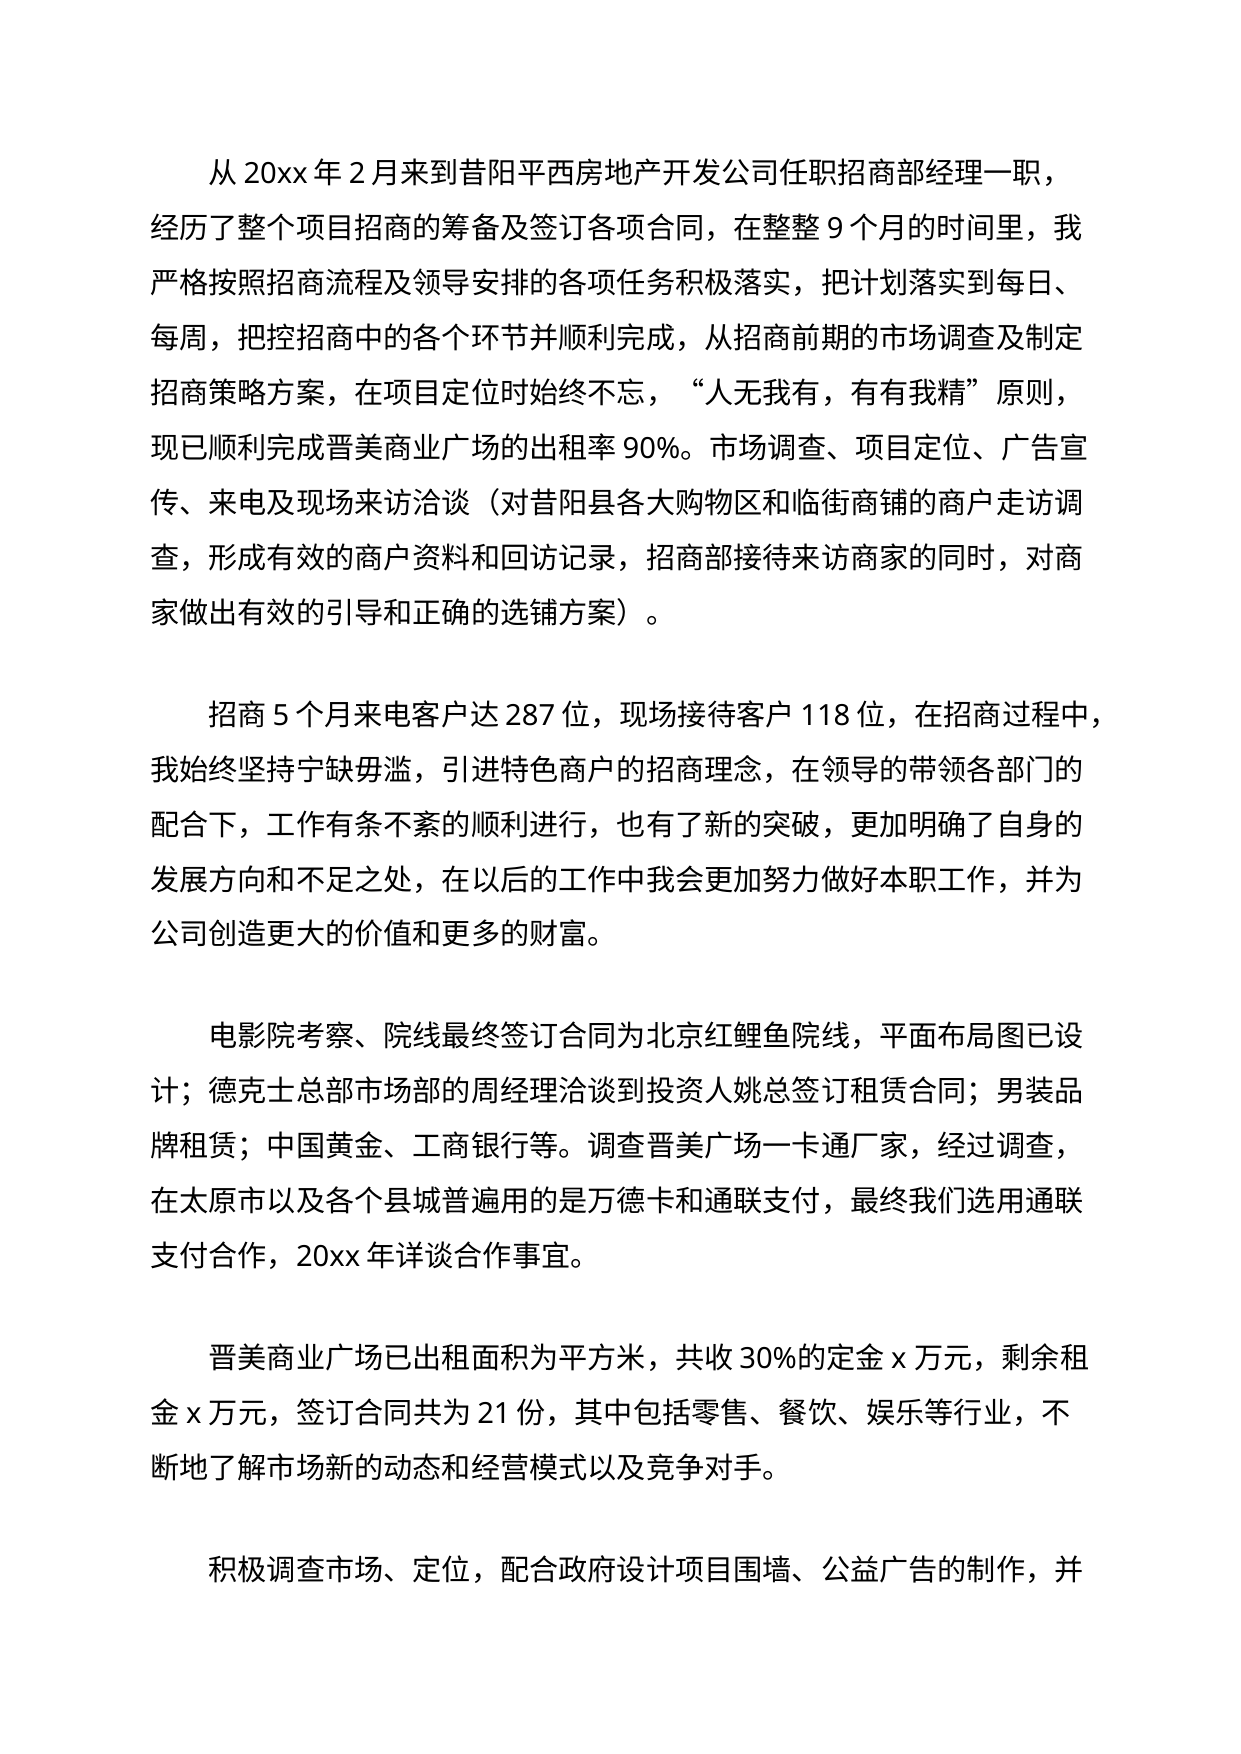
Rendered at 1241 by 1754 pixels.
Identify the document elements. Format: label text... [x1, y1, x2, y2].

text 晋美商业广场已出租面积为平方米，共收30%的定金 x 万元，剩余租金 x 万元，签订合同共为21份，其中包括零售、餐饮、娱乐等行业，不断地了解市场新的动态和经营模式以及竞争对手。 [150, 1334, 1090, 1487]
text 电影院考察、院线最终签订合同为北京红鲤鱼院线，平面布局图已设计；德克士总部市场部的周经理洽谈到投资人姚总签订租赁合同；男装品牌租赁；中国黄金、工商银行等。调查晋美广场一卡通厂家，经过调查，在太原市以及各个县城普遍用的是万德卡和通联支付，最终我们选用通联支付合作，20xx年详谈合作事宜。 [150, 1013, 1090, 1275]
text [150, 1546, 1090, 1588]
text 从20xx年2月来到昔阳平西房地产开发公司任职招商部经理一职，经历了整个项目招商的筹备及签订各项合同，在整整9个月的时间里，我严格按照招商流程及领导安排的各项任务积极落实，把计划落实到每日、每周，把控招商中的各个环节并顺利完成，从招商前期的市场调查及制定招商策略方案，在项目定位时始终不忘，“人无我有，有有我精”原则，现已顺利完成晋美商业广场的出租率90%。市场调查、项目定位、广告宣传、来电及现场来访洽谈（对昔阳县各大购物区和临街商铺的商户走访调查，形成有效的商户资料和回访记录，招商部接待来访商家的同时，对商家做出有效的引导和正确的选铺方案）。 [150, 150, 1090, 632]
text 招商5个月来电客户达287位，现场接待客户118位，在招商过程中，我始终坚持宁缺毋滥，引进特色商户的招商理念，在领导的带领各部门的配合下，工作有条不紊的顺利进行，也有了新的突破，更加明确了自身的发展方向和不足之处，在以后的工作中我会更加努力做好本职工作，并为公司创造更大的价值和更多的财富。 [150, 691, 1090, 953]
